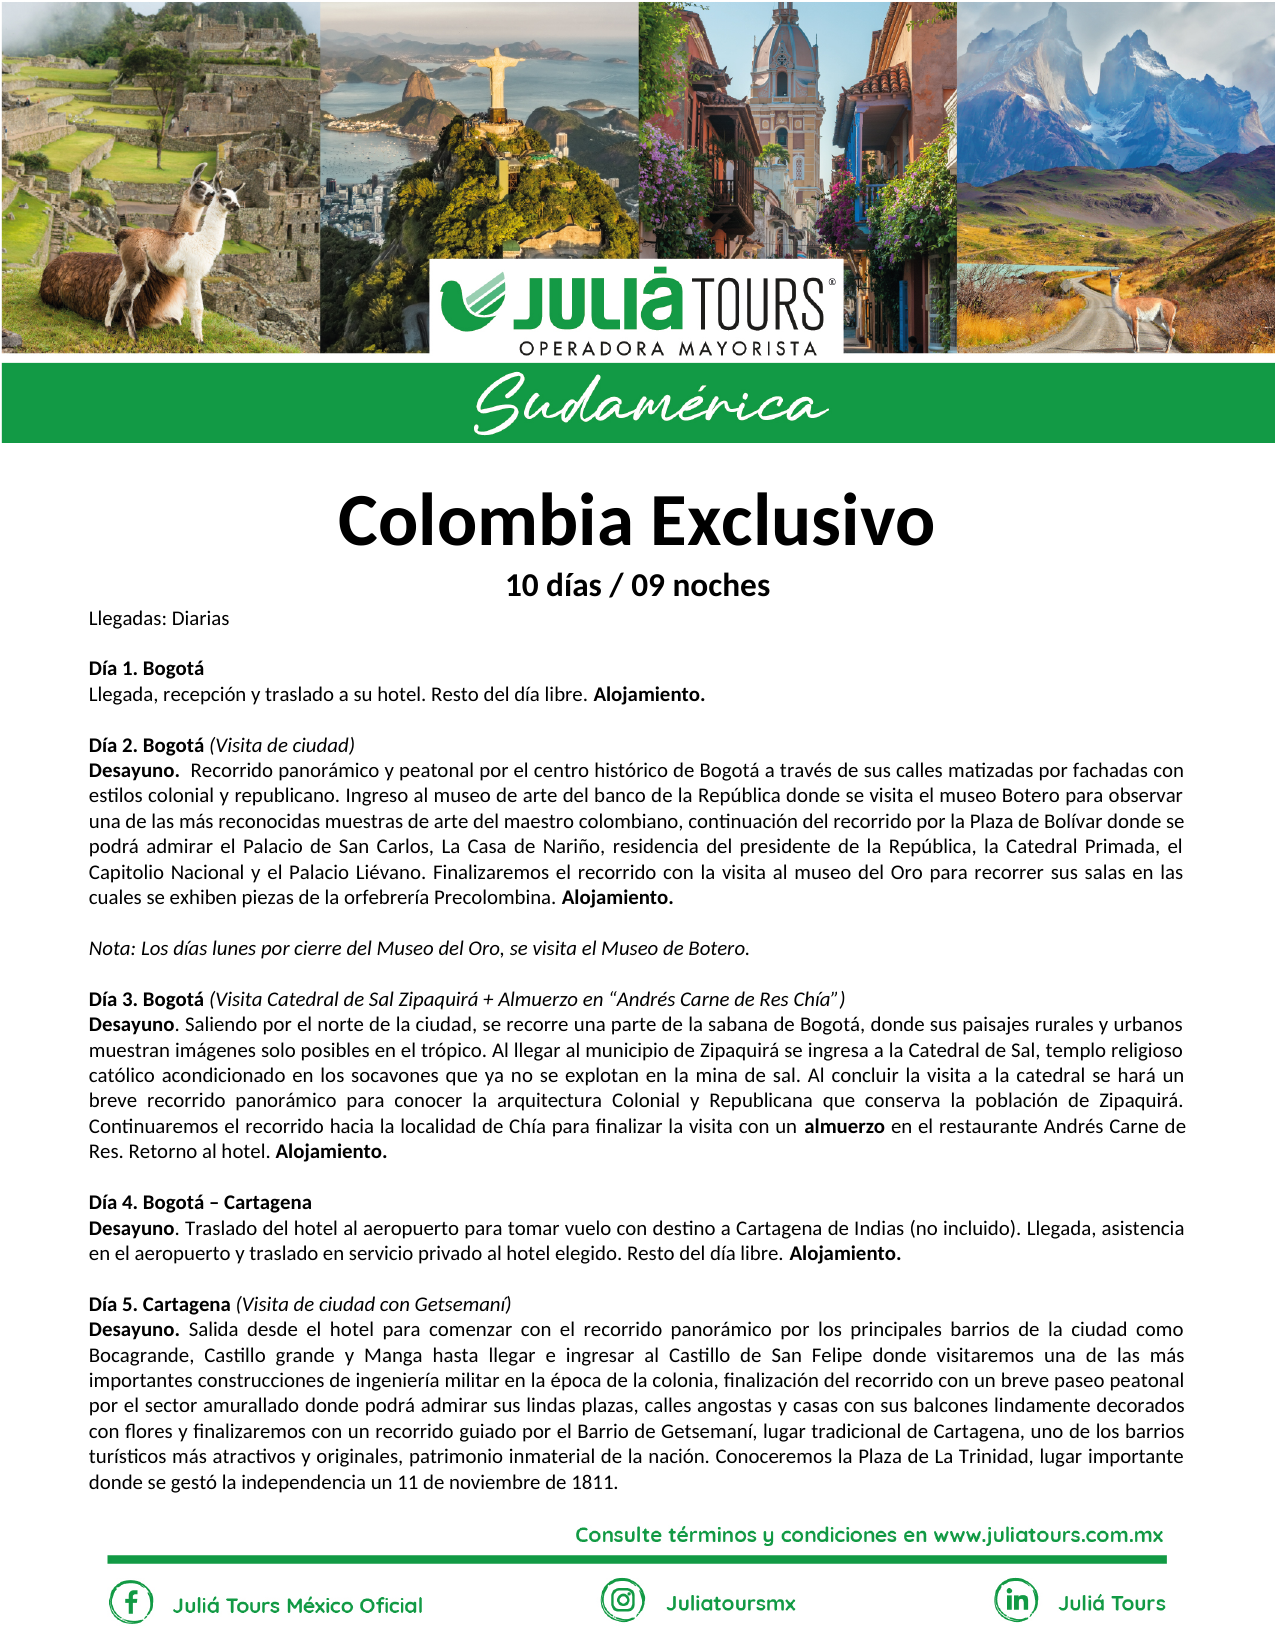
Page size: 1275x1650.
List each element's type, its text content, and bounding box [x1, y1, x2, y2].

text Día 4. Bogotá – Cartagena [89, 1189, 1186, 1215]
picture [1, 1, 1275, 1649]
text Día 3. Bogotá (Visita Catedral de Sal Zipaquirá + Almuerzo en “Andrés Carne de Res Chía”) [89, 986, 1186, 1011]
text Nota: Los días lunes por cierre del Museo del Oro, se visita el Museo de Botero. [89, 935, 1186, 961]
text Día 1. Bogotá [89, 656, 1186, 681]
text Desayuno. Saliendo por el norte de la ciudad, se recorre una parte de la sabana de Bogotá, donde sus paisajes rurales y urbanos muestran imágenes solo posibles en el trópico. Al llegar al municipio de Zipaquirá se ingresa a la Catedral de Sal, templo religioso católico acondicionado en los socavones que ya no se explotan en la mina de sal. Al concluir la visita a la catedral se hará un breve recorrido panorámico para conocer la arquitectura Colonial y Republicana que conserva la población de Zipaquirá. Continuaremos el recorrido hacia la localidad de Chía para finalizar la visita con un almuerzo en el restaurante Andrés Carne de Res. Retorno al hotel. Alojamiento. [89, 1011, 1186, 1164]
text Día 5. Cartagena (Visita de ciudad con Getsemaní) [89, 1291, 1186, 1316]
text Colombia Exclusivo [89, 472, 1186, 564]
text Desayuno. Salida desde el hotel para comenzar con el recorrido panorámico por los principales barrios de la ciudad como Bocagrande, Castillo grande y Manga hasta llegar e ingresar al Castillo de San Felipe donde visitaremos una de las más importantes construcciones de ingeniería militar en la época de la colonia, finalización del recorrido con un breve paseo peatonal por el sector amurallado donde podrá admirar sus lindas plazas, calles angostas y casas con sus balcones lindamente decorados con flores y finalizaremos con un recorrido guiado por el Barrio de Getsemaní, lugar tradicional de Cartagena, uno de los barrios turísticos más atractivos y originales, patrimonio inmaterial de la nación. Conoceremos la Plaza de La Trinidad, lugar importante donde se gestó la independencia un 11 de noviembre de 1811. [89, 1316, 1186, 1494]
text 10 días / 09 noches [89, 564, 1186, 605]
text Llegada, recepción y traslado a su hotel. Resto del día libre. Alojamiento. [89, 681, 1186, 706]
text Día 2. Bogotá (Visita de ciudad) [89, 732, 1186, 757]
text Llegadas: Diarias [89, 605, 1186, 630]
text Desayuno. Traslado del hotel al aeropuerto para tomar vuelo con destino a Cartagena de Indias (no incluido). Llegada, asistencia en el aeropuerto y traslado en servicio privado al hotel elegido. Resto del día libre. Alojamiento. [89, 1215, 1186, 1266]
text Desayuno. Recorrido panorámico y peatonal por el centro histórico de Bogotá a través de sus calles matizadas por fachadas con estilos colonial y republicano. Ingreso al museo de arte del banco de la República donde se visita el museo Botero para observar una de las más reconocidas muestras de arte del maestro colombiano, continuación del recorrido por la Plaza de Bolívar donde se podrá admirar el Palacio de San Carlos, La Casa de Nariño, residencia del presidente de la República, la Catedral Primada, el Capitolio Nacional y el Palacio Liévano. Finalizaremos el recorrido con la visita al museo del Oro para recorrer sus salas en las cuales se exhiben piezas de la orfebrería Precolombina. Alojamiento. [89, 757, 1186, 910]
